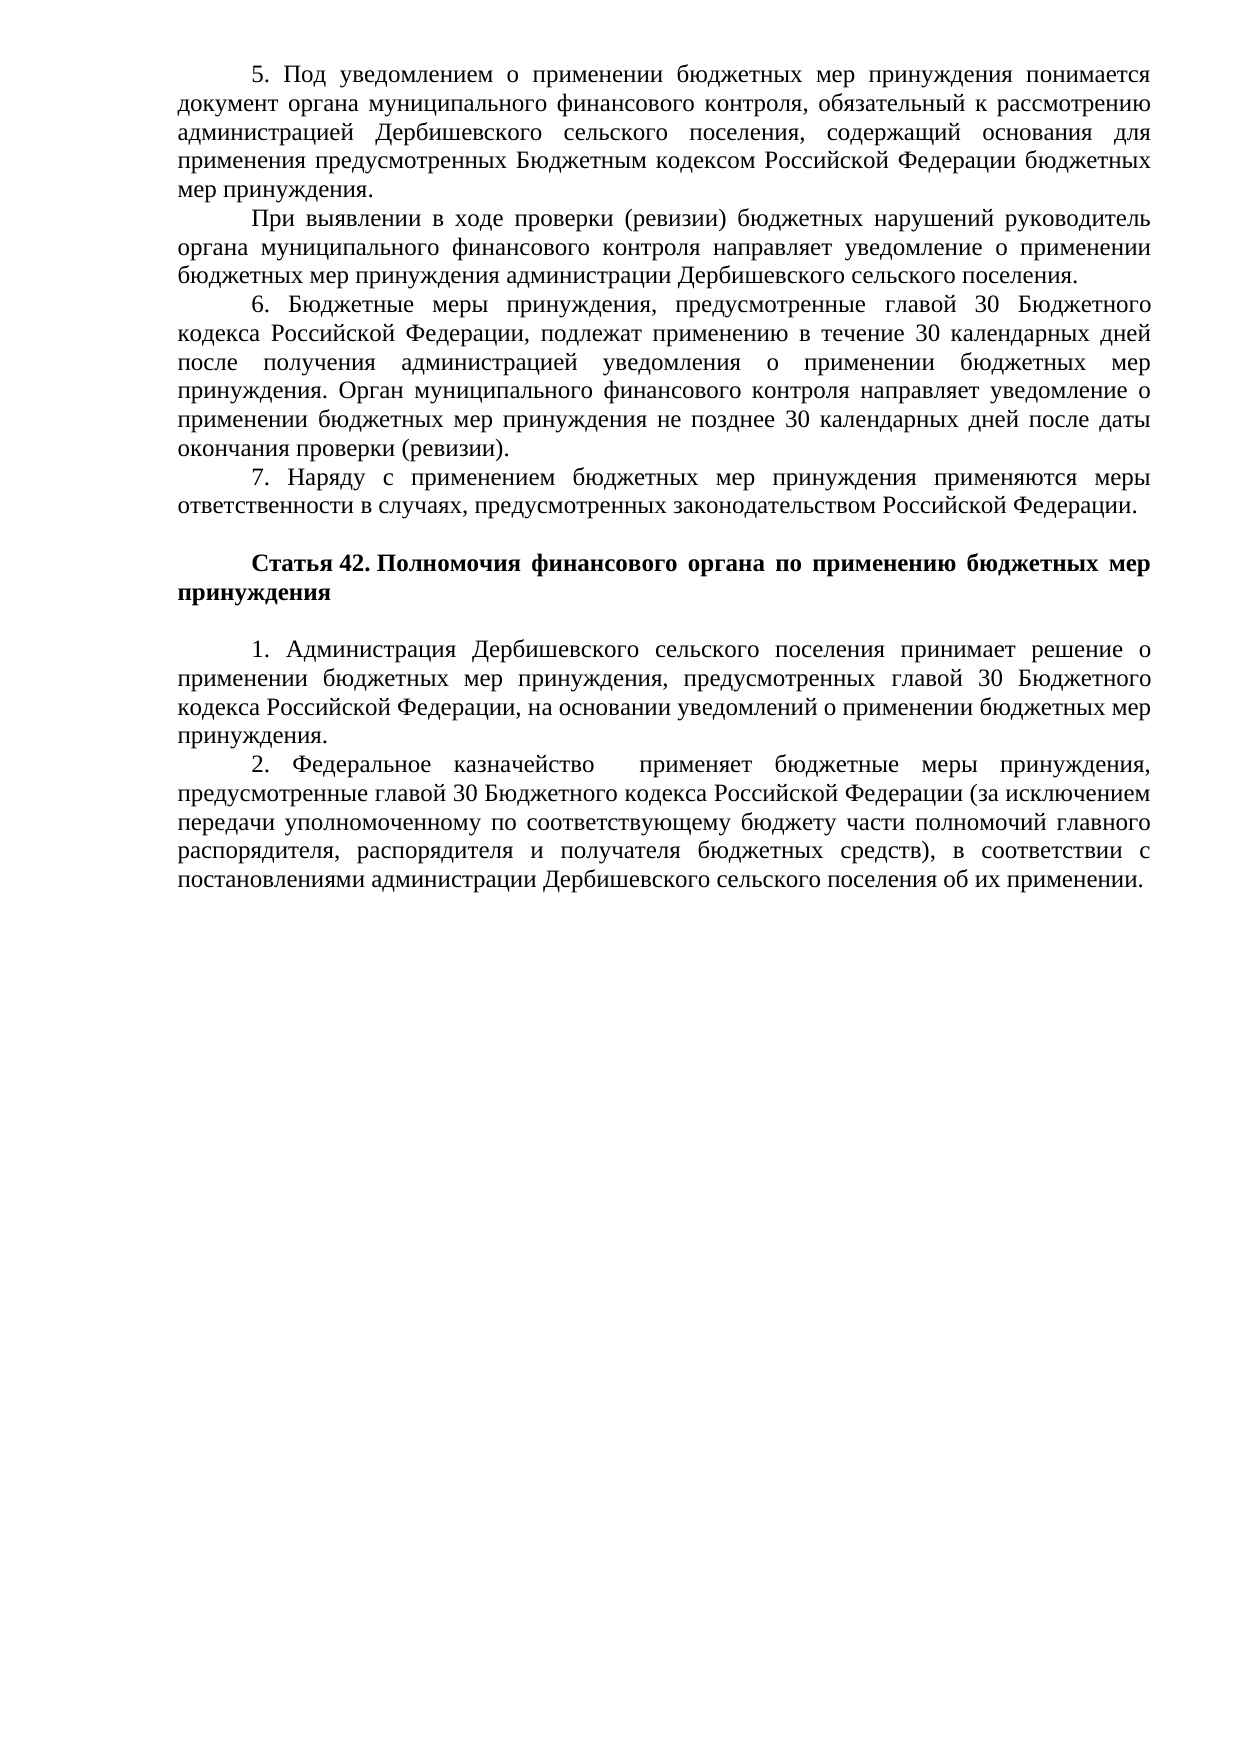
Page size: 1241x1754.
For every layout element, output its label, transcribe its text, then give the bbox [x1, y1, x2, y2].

text 6. Бюджетные меры принуждения, предусмотренные главой 30 Бюджетного кодекса Российской Федерации, подлежат применению в течение 30 календарных дней после получения администрацией уведомления о применении бюджетных мер принуждения. Орган муниципального финансового контроля направляет уведомление о применении бюджетных мер принуждения не позднее 30 календарных дней после даты окончания проверки (ревизии). [177, 289, 1152, 462]
text 2. Федеральное казначейство применяет бюджетные меры принуждения, предусмотренные главой 30 Бюджетного кодекса Российской Федерации (за исключением передачи уполномоченному по соответствующему бюджету части полномочий главного распорядителя, распорядителя и получателя бюджетных средств), в соответствии с постановлениями администрации Дербишевского сельского поселения об их применении. [177, 749, 1152, 893]
text 5. Под уведомлением о применении бюджетных мер принуждения понимается документ органа муниципального финансового контроля, обязательный к рассмотрению администрацией Дербишевского сельского поселения, содержащий основания для применения предусмотренных Бюджетным кодексом Российской Федерации бюджетных мер принуждения. [177, 59, 1152, 203]
text 7. Наряду с применением бюджетных мер принуждения применяются меры ответственности в случаях, предусмотренных законодательством Российской Федерации. [177, 462, 1152, 519]
text 1. Администрация Дербишевского сельского поселения принимает решение о применении бюджетных мер принуждения, предусмотренных главой 30 Бюджетного кодекса Российской Федерации, на основании уведомлений о применении бюджетных мер принуждения. [177, 634, 1152, 749]
text При выявлении в ходе проверки (ревизии) бюджетных нарушений руководитель органа муниципального финансового контроля направляет уведомление о применении бюджетных мер принуждения администрации Дербишевского сельского поселения. [177, 203, 1152, 289]
text Статья 42. Полномочия финансового органа по применению бюджетных мер принуждения [177, 548, 1152, 605]
